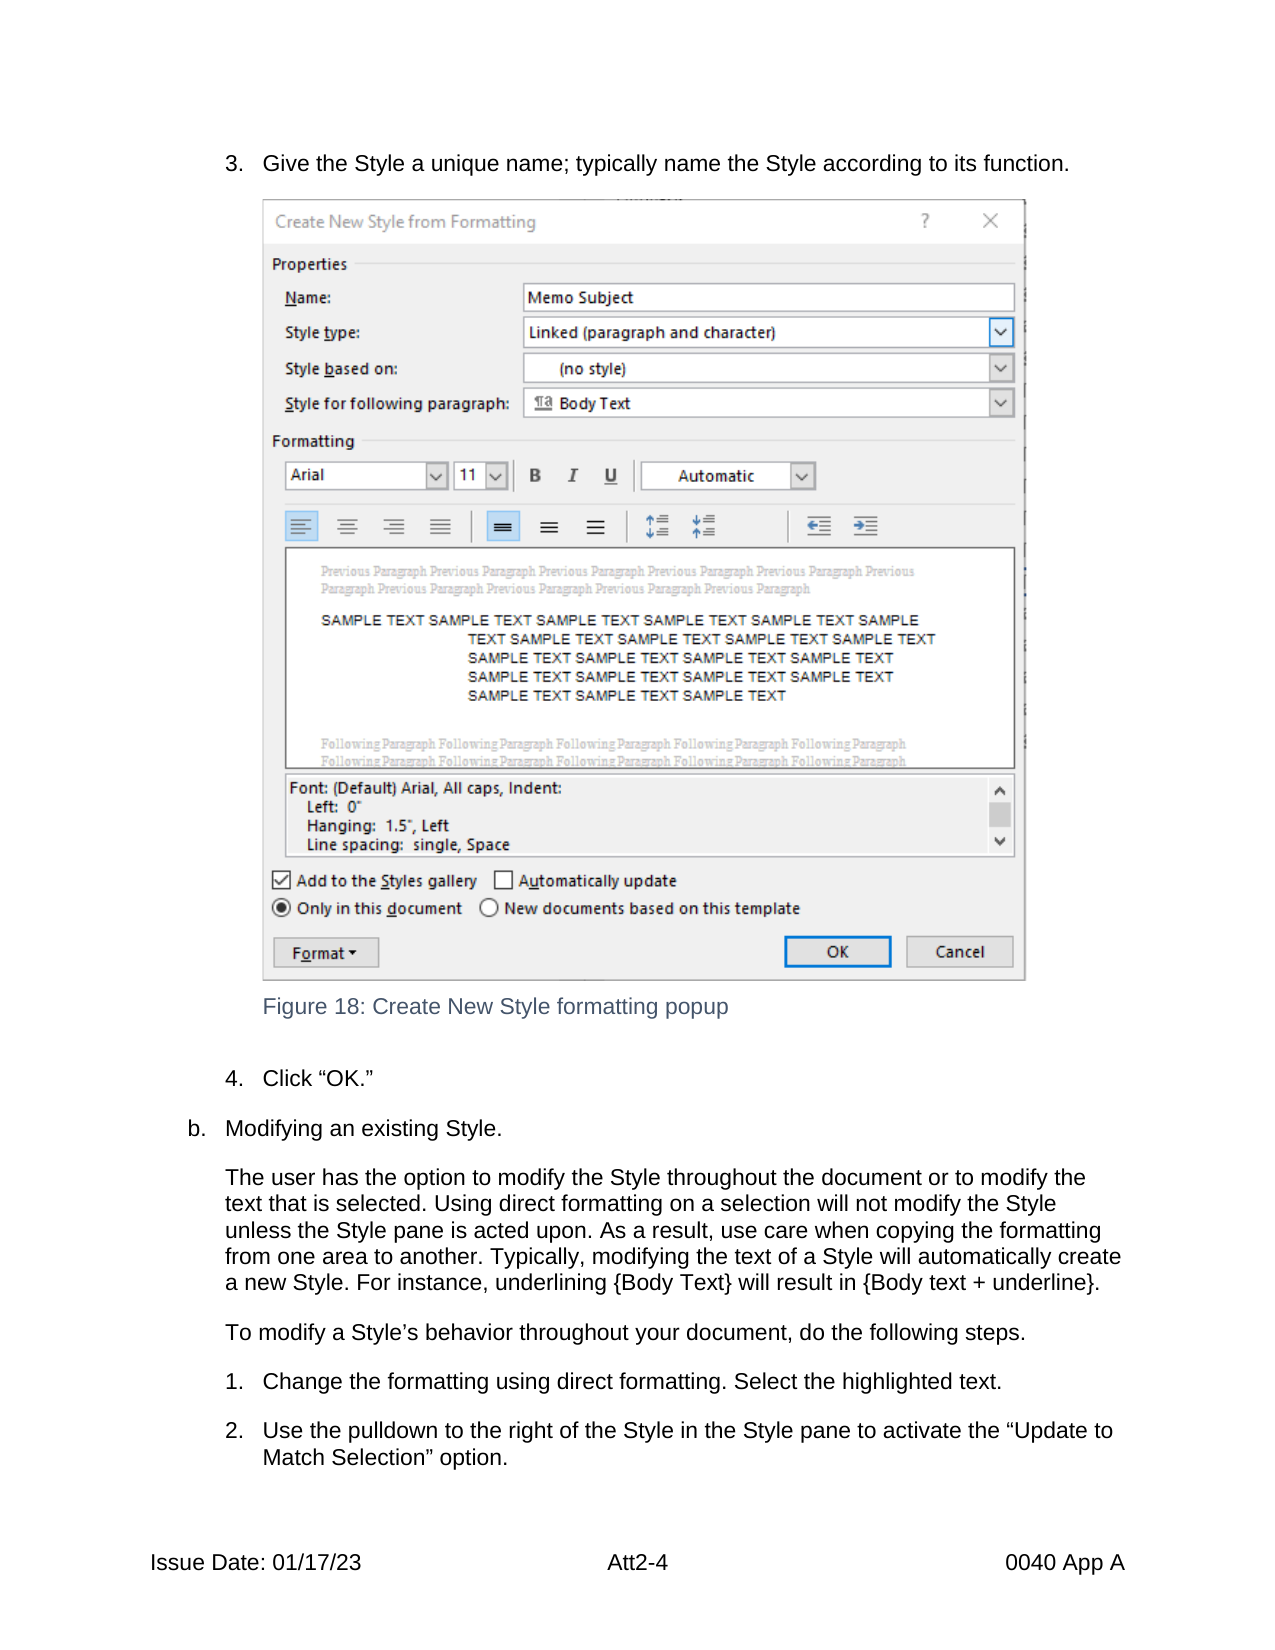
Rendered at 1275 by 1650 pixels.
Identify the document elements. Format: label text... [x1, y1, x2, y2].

text To modify a Style’s behavior throughout your document, do the following steps. [225, 1319, 1125, 1345]
text The user has the option to modify the Style throughout the document or to modify the text that is selected. Using direct formatting on a selection will not modify the Style unless the Style pane is acted upon. As a result, use care when copying the formatting from one area to another. Typically, modifying the text of a Style will automatically create a new Style. For instance, underlining {Body Text} will result in {Body text + underline}. [225, 1164, 1125, 1296]
list Change the formatting using direct formatting. Select the highlighted text. [225, 1368, 1125, 1394]
list Modifying an existing Style. [187, 1115, 1125, 1141]
list Give the Style a unique name; typically name the Style according to its function. [225, 150, 1125, 176]
text Figure 18: Create New Style formatting popup [262, 993, 1125, 1019]
list Use the pulldown to the right of the Style in the Style pane to activate the “Update to Match Selection” option. [225, 1417, 1125, 1470]
picture [262, 199, 1027, 981]
list Click “OK.” [225, 1065, 1125, 1092]
